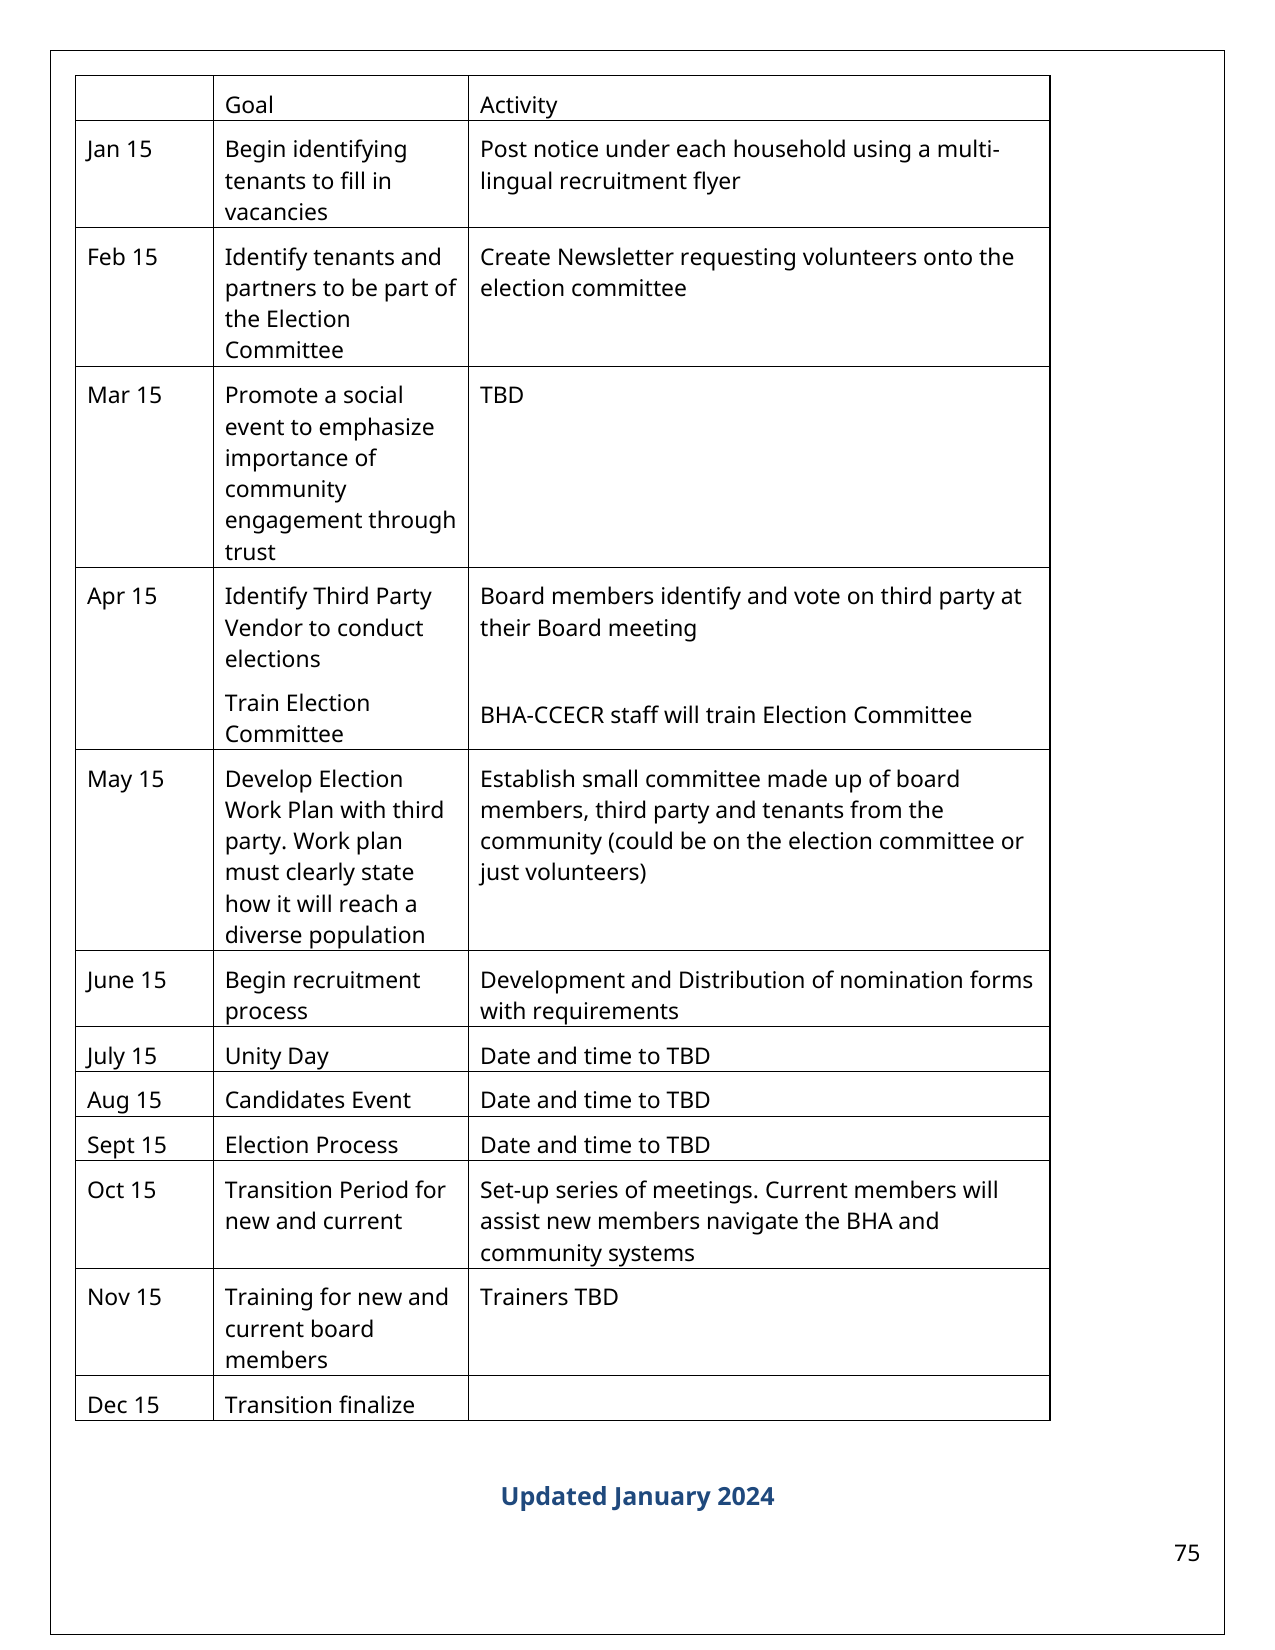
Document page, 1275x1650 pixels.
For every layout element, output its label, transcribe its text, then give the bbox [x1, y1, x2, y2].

table_cell Nov 15 [76, 1269, 213, 1375]
table_cell Training for new and current board members [214, 1269, 468, 1375]
table_cell Jan 15 [76, 121, 213, 227]
table_cell Aug 15 [76, 1072, 213, 1116]
table_cell May 15 [76, 750, 213, 950]
table_cell Sept 15 [76, 1117, 213, 1160]
table_cell [469, 1376, 1049, 1420]
table_cell Election Process [214, 1117, 468, 1160]
table_cell TBD [469, 367, 1049, 567]
table_cell Feb 15 [76, 228, 213, 366]
table_cell Set-up series of meetings. Current members will assist new members navigate the BHA and community systems [469, 1161, 1049, 1268]
table_cell Mar 15 [76, 367, 213, 567]
table_cell Transition finalize [214, 1376, 468, 1420]
table_cell Establish small committee made up of board members, third party and tenants from the community (could be on the election committee or just volunteers) [469, 750, 1049, 950]
table_header Activity [469, 76, 1049, 120]
table_cell Begin identifying tenants to fill in vacancies [214, 121, 468, 227]
table_cell Dec 15 [76, 1376, 213, 1420]
table_cell Oct 15 [76, 1161, 213, 1268]
table_cell Develop Election Work Plan with third party. Work plan must clearly state how it will reach a diverse population [214, 750, 468, 950]
table_cell Date and time to TBD [469, 1117, 1049, 1160]
table_cell Promote a social event to emphasize importance of community engagement through trust [214, 367, 468, 567]
table_cell Unity Day [214, 1027, 468, 1071]
table_cell Development and Distribution of nomination forms with requirements [469, 951, 1049, 1026]
table_cell July 15 [76, 1027, 213, 1071]
table_cell Apr 15 [76, 568, 213, 749]
table_cell Transition Period for new and current [214, 1161, 468, 1268]
table_cell Date and time to TBD [469, 1027, 1049, 1071]
table_cell Trainers TBD [469, 1269, 1049, 1375]
table_header [76, 76, 213, 120]
table_cell Candidates Event [214, 1072, 468, 1116]
table_header Goal [214, 76, 468, 120]
table_cell Board members identify and vote on third party at their Board meeting BHA-CCECR staff will train Election Committee [469, 568, 1049, 749]
table_cell June 15 [76, 951, 213, 1026]
table_cell Post notice under each household using a multi-lingual recruitment flyer [469, 121, 1049, 227]
table_cell Create Newsletter requesting volunteers onto the election committee [469, 228, 1049, 366]
table_cell Identify tenants and partners to be part of the Election Committee [214, 228, 468, 366]
table_cell Date and time to TBD [469, 1072, 1049, 1116]
table_cell Identify Third Party Vendor to conduct elections Train Election Committee [214, 568, 468, 749]
table_cell Begin recruitment process [214, 951, 468, 1026]
